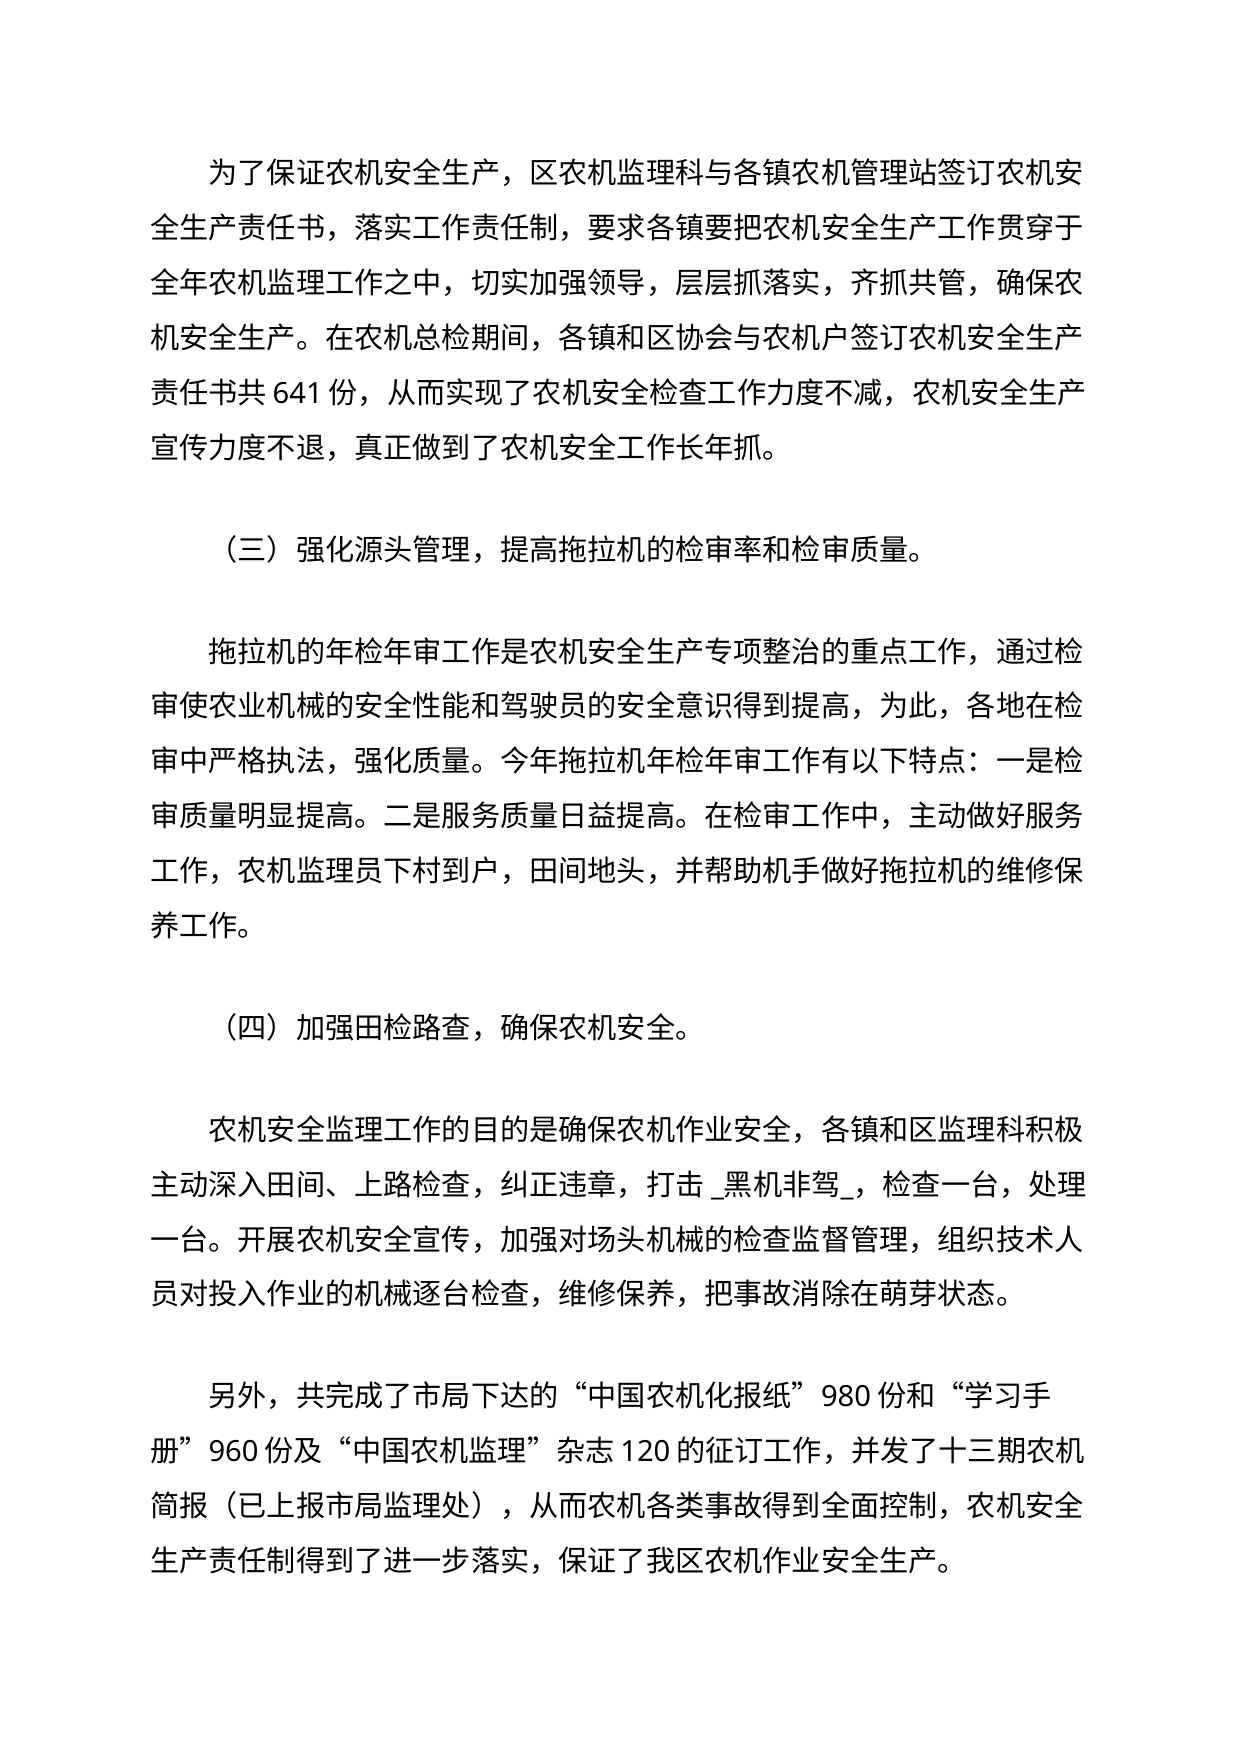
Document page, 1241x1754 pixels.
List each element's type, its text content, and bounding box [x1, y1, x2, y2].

text 农机安全监理工作的目的是确保农机作业安全，各镇和区监理科积极主动深入田间、上路检查，纠正违章，打击 _黑机非驾_，检查一台，处理一台。开展农机安全宣传，加强对场头机械的检查监督管理，组织技术人员对投入作业的机械逐台检查，维修保养，把事故消除在萌芽状态。 [150, 1106, 1090, 1313]
text （四）加强田检路查，确保农机安全。 [150, 1004, 1090, 1047]
text （三）强化源头管理，提高拖拉机的检审率和检审质量。 [150, 526, 1090, 569]
text 另外，共完成了市局下达的“中国农机化报纸”980份和“学习手册”960份及“中国农机监理”杂志120的征订工作，并发了十三期农机简报（已上报市局监理处），从而农机各类事故得到全面控制，农机安全生产责任制得到了进一步落实，保证了我区农机作业安全生产。 [150, 1373, 1090, 1580]
text 拖拉机的年检年审工作是农机安全生产专项整治的重点工作，通过检审使农业机械的安全性能和驾驶员的安全意识得到提高，为此，各地在检审中严格执法，强化质量。今年拖拉机年检年审工作有以下特点：一是检审质量明显提高。二是服务质量日益提高。在检审工作中，主动做好服务工作，农机监理员下村到户，田间地头，并帮助机手做好拖拉机的维修保养工作。 [150, 628, 1090, 945]
text 为了保证农机安全生产，区农机监理科与各镇农机管理站签订农机安全生产责任书，落实工作责任制，要求各镇要把农机安全生产工作贯穿于全年农机监理工作之中，切实加强领导，层层抓落实，齐抓共管，确保农机安全生产。在农机总检期间，各镇和区协会与农机户签订农机安全生产责任书共641份，从而实现了农机安全检查工作力度不减，农机安全生产宣传力度不退，真正做到了农机安全工作长年抓。 [150, 150, 1090, 467]
